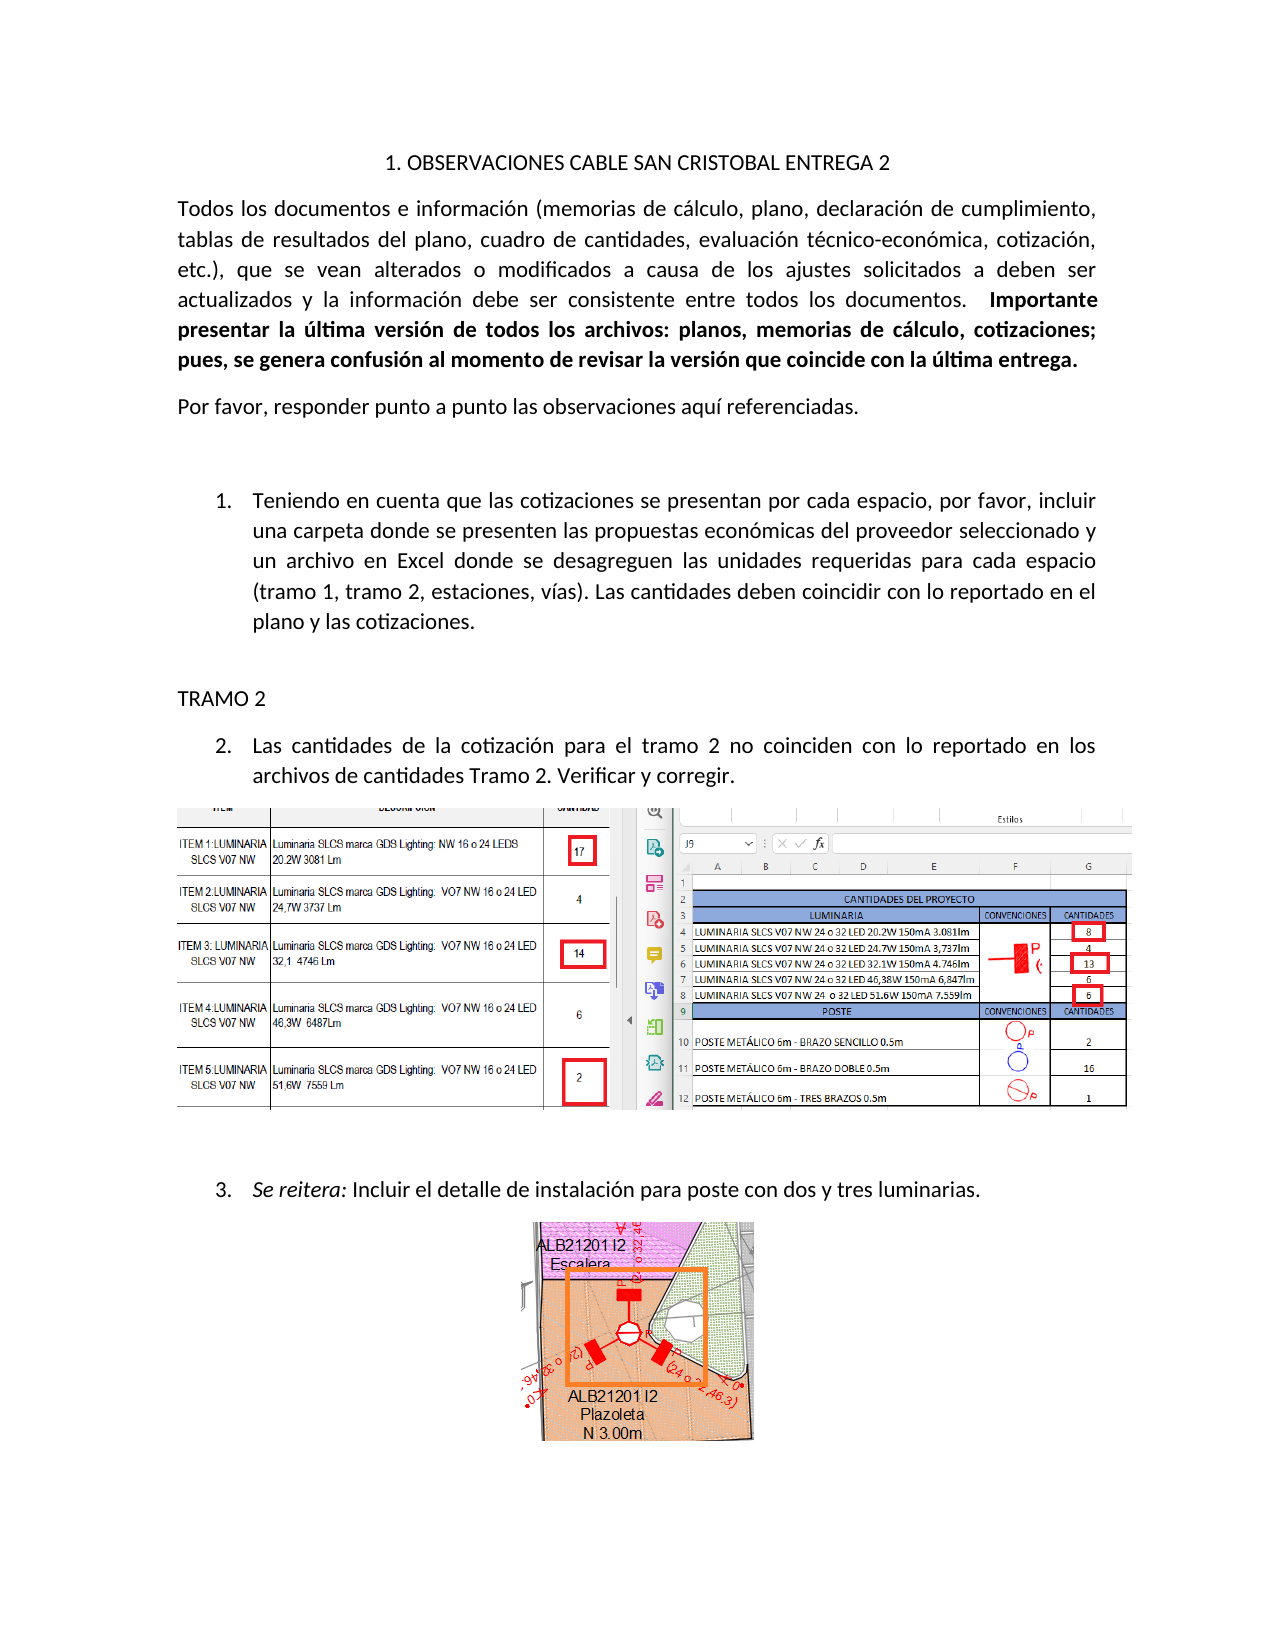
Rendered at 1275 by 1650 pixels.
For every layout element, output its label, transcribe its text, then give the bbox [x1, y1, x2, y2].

list Teniendo en cuenta que las cotizaciones se presentan por cada espacio, por favor, incluir una carpeta donde se presenten las propuestas económicas del proveedor seleccionado y un archivo en Excel donde se desagreguen las unidades requeridas para cada espacio (tramo 1, tramo 2, estaciones, vías). Las cantidades deben coincidir con lo reportado en el plano y las cotizaciones. [215, 486, 1098, 635]
text Todos los documentos e información (memorias de cálculo, plano, declaración de cumplimiento, tablas de resultados del plano, cuadro de cantidades, evaluación técnico-económica, cotización, etc.), que se vean alterados o modificados a causa de los ajustes solicitados a deben ser actualizados y la información debe ser consistente entre todos los documentos. Importante presentar la última versión de todos los archivos: planos, memorias de cálculo, cotizaciones; pues, se genera confusión al momento de revisar la versión que coincide con la última entrega. [177, 194, 1098, 373]
picture [177, 808, 1132, 1110]
list Se reitera: Incluir el detalle de instalación para poste con dos y tres luminarias. [215, 1175, 1098, 1203]
text Por favor, responder punto a punto las observaciones aquí referenciadas. [177, 392, 1098, 420]
text 1. OBSERVACIONES CABLE SAN CRISTOBAL ENTREGA 2 [177, 148, 1098, 176]
text TRAMO 2 [177, 684, 1098, 712]
picture [521, 1222, 754, 1441]
list Las cantidades de la cotización para el tramo 2 no coinciden con lo reportado en los archivos de cantidades Tramo 2. Verificar y corregir. [215, 731, 1098, 789]
